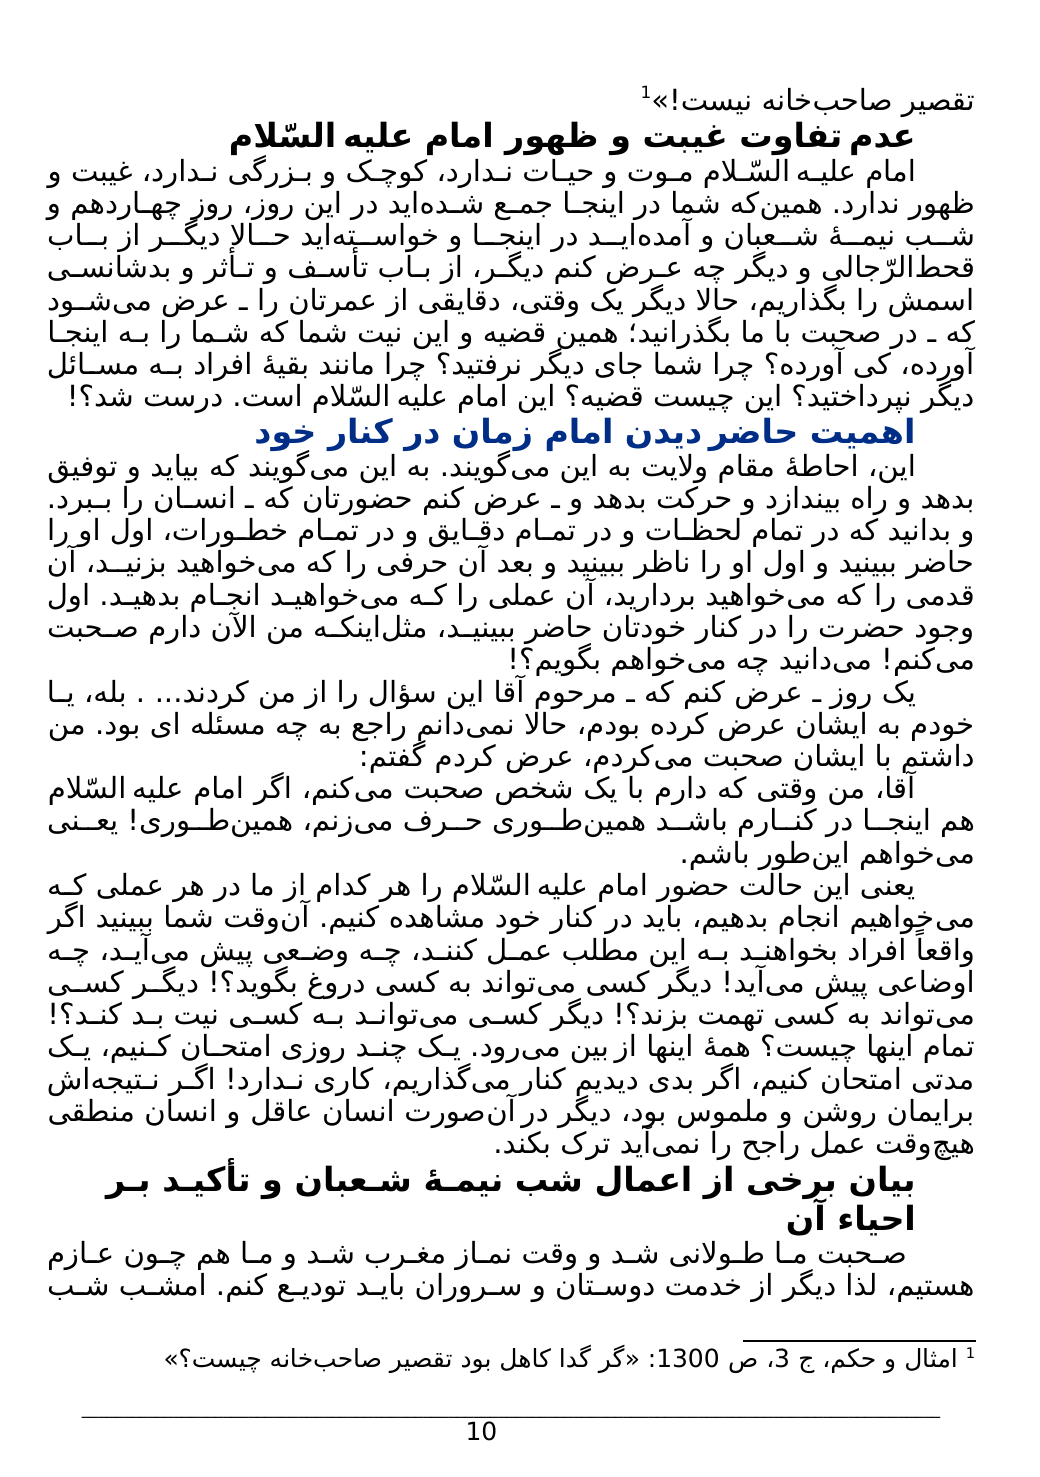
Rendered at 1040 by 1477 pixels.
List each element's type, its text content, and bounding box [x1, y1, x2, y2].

text آقا، من وقتی که دارم با یک شخص صحبت می‌کنم، اگر امام علیه السّلام هم اینجا در کنارم باشد همین‌طوری حرف می‌زنم، همین‌طوری! یعنی می‌خواهم این‌طور باشم. [47, 773, 975, 870]
subtitle اهمیت حاضر دیدن امام زمان در کنار خود [106, 414, 916, 451]
text یک روز ـ عرض کنم که ـ مرحوم آقا این سؤال را از من کردند... . بله، یا خودم به ایشان عرض کرده بودم، حالا نمی‌دانم راجع به چه مسئله ای بود. من داشتم با ایشان صحبت می‌کردم، عرض کردم گفتم: [47, 676, 975, 773]
subtitle بیان برخی از اعمال شب نیمۀ شعبان و تأکید بر احیاء آن [106, 1161, 916, 1238]
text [47, 84, 975, 117]
text امام علیه السّلام موت و حیات ندارد، کوچک و بزرگی ندارد، غیبت و ظهور ندارد. همین‌که شما در اینجا جمع شده‌اید در این روز، روز چهاردهم و شب نیمۀ شعبان و آمده‌اید در اینجا و خواسته‌اید حالا دیگر از باب قحط‌الرّجالی و دیگر چه عرض کنم دیگر، از باب تأسف و تأثر و بدشانسی اسمش را بگذاریم، حالا دیگر یک وقتی، دقایقی از عمرتان را ـ عرض می‌شود که ـ در صحبت با ما بگذرانید؛ همین قضیه و این نیت شما که شما را به اینجا آورده، کی آورده؟ چرا شما جای دیگر نرفتید؟ چرا مانند بقیۀ افراد به مسائل دیگر نپرداختید؟ این چیست قضیه؟ این امام علیه السّلام است. درست شد؟! [47, 155, 975, 414]
text یعنی این حالت حضور امام علیه السّلام را هر کدام از ما در هر عملی که می‌خواهیم انجام بدهیم، باید در کنار خود مشاهده کنیم. آن‌وقت شما ببینید اگر واقعاً افراد بخواهند به این مطلب عمل کنند، چه وضعی پیش می‌آید، چه اوضاعی پیش می‌آید! دیگر کسی می‌تواند به کسی دروغ بگوید؟! دیگر کسی می‌تواند به کسی تهمت بزند؟! دیگر کسی می‌تواند به کسی نیت بد کند؟! تمام اینها چیست؟ همۀ اینها از بین می‌رود. یک چند روزی امتحان کنیم، یک مدتی امتحان کنیم، اگر بدی دیدیم کنار می‌گذاریم، کاری ندارد! اگر نتیجه‌اش برایمان روشن و ملموس بود، دیگر در آن‌صورت انسان عاقل و انسان منطقی هیچ‌وقت عمل راجح را نمی‌آید ترک بکند. [47, 870, 975, 1161]
text این، احاطۀ مقام ولایت به این می‌گویند. به این می‌گویند که بیاید و توفیق بدهد و راه بیندازد و حرکت بدهد و ـ عرض کنم حضورتان که ـ انسان را ببرد. و بدانید که در تمام لحظات و در تمام دقایق و در تمام خطورات، اول او را حاضر ببینید و اول او را ناظر ببینید و بعد آن حرفی را که می‌خواهید بزنید، آن قدمی را که می‌خواهید بردارید، آن عملی را که می‌خواهید انجام بدهید. اول وجود حضرت را در کنار خودتان حاضر ببینید، مثل‌اینکه من الآن دارم صحبت می‌کنم! می‌دانید چه می‌خواهم بگویم؟! [47, 451, 975, 676]
subtitle عدم تفاوت غیبت و ظهور امام علیه السّلام [106, 117, 916, 155]
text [47, 1238, 975, 1303]
